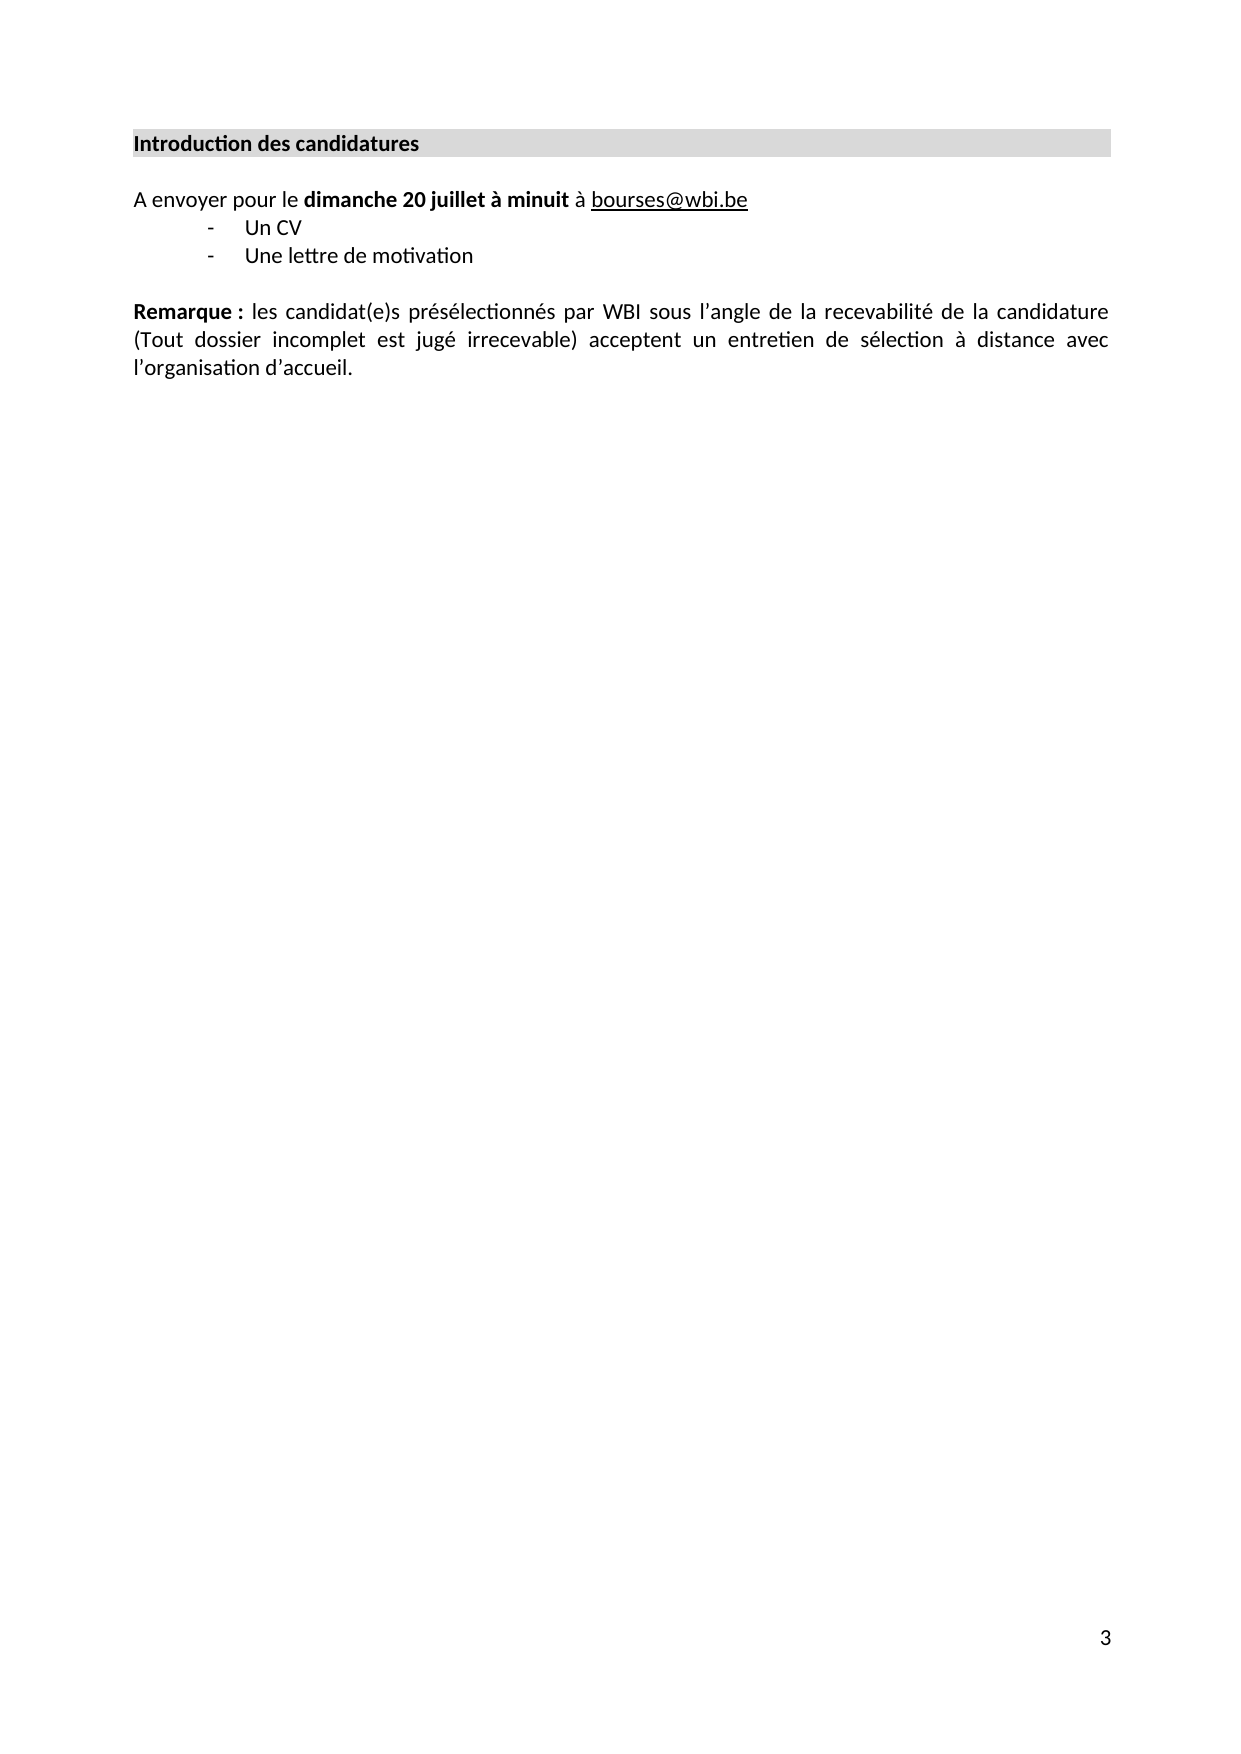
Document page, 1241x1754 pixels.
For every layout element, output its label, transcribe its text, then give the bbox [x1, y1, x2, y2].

list Un CV [207, 213, 1111, 241]
text A envoyer pour le dimanche 20 juillet à minuit à bourses@wbi.be [133, 185, 1111, 213]
text Introduction des candidatures [133, 129, 1111, 157]
list Une lettre de motivation [207, 241, 1111, 269]
text Remarque : les candidat(e)s présélectionnés par WBI sous l’angle de la recevabilité de la candidature (Tout dossier incomplet est jugé irrecevable) acceptent un entretien de sélection à distance avec l’organisation d’accueil. [133, 297, 1111, 381]
